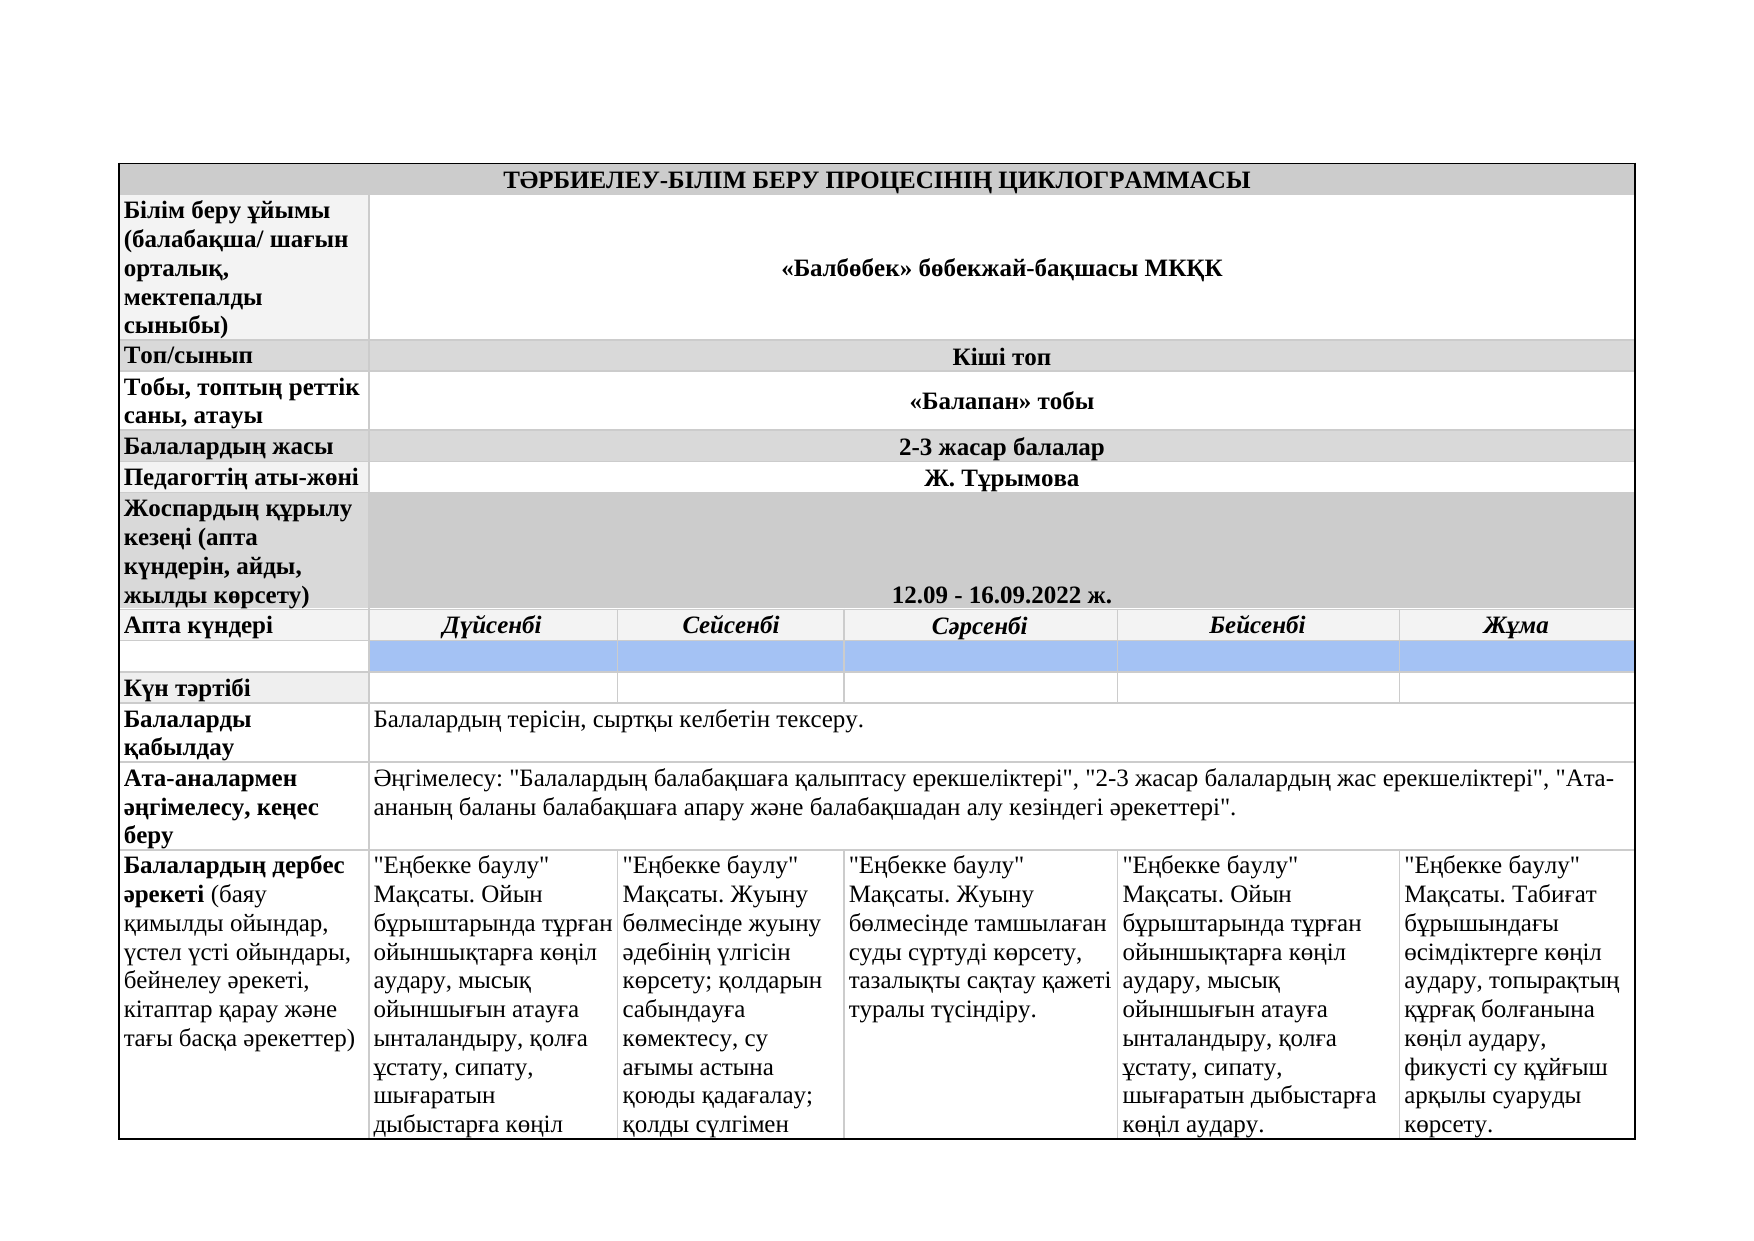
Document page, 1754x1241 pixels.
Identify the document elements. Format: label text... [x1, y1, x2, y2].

table_cell Әңгімелесу: "Балалардың балабақшаға қалыптасу ерекшеліктері", "2-3 жасар балалардың жас ерекшеліктері", "Ата-ананың баланы балабақшаға апару және балабақшадан алу кезіндегі әрекеттері". [370, 763, 1634, 849]
table_cell [370, 673, 617, 702]
table_cell Жоспардың құрылу кезеңі (апта күндерін, айды, жылды көрсету) [120, 493, 368, 608]
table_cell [1118, 851, 1399, 1138]
table_cell 12.09 - 16.09.2022 ж. [370, 493, 1634, 608]
table_cell [370, 641, 617, 671]
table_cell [618, 851, 843, 1138]
table_cell Жұма [1400, 610, 1634, 640]
table_cell [1118, 641, 1399, 671]
table_cell Сәрсенбі [845, 610, 1117, 640]
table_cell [1400, 851, 1634, 1138]
table_cell Балалардың жасы [120, 431, 368, 461]
table_cell [1400, 673, 1634, 702]
table_cell Бейсенбі [1118, 610, 1399, 640]
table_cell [120, 851, 368, 1138]
table_cell Дүйсенбі [370, 610, 617, 640]
table_cell Білім беру ұйымы (балабақша/ шағын орталық, мектепалды сыныбы) [120, 195, 368, 339]
table_cell 2-3 жасар балалар [370, 431, 1634, 461]
table_cell Балаларды қабылдау [120, 704, 368, 761]
table_cell Балалардың терісін, сыртқы келбетін тексеру. [370, 704, 1634, 761]
table_cell «Балбөбек» бөбекжай-бақшасы МКҚК [370, 195, 1634, 339]
table_cell [618, 641, 843, 671]
table_cell [1400, 641, 1634, 671]
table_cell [845, 851, 1117, 1138]
table_cell Ата-аналармен әңгімелесу, кеңес беру [120, 763, 368, 849]
table_cell Апта күндері [120, 610, 368, 640]
table_cell Ж. Тұрымова [370, 462, 1634, 492]
table_cell Педагогтің аты-жөні [120, 462, 368, 492]
table_header ТӘРБИЕЛЕУ-БІЛІМ БЕРУ ПРОЦЕСІНІҢ ЦИКЛОГРАММАСЫ [120, 164, 1634, 194]
table_cell [120, 641, 368, 671]
table_cell «Балапан» тобы [370, 372, 1634, 429]
table_cell Топ/сынып [120, 341, 368, 370]
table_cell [370, 851, 617, 1138]
table_cell [845, 641, 1117, 671]
table_cell [845, 673, 1117, 702]
table_cell Кіші топ [370, 341, 1634, 370]
table_cell [618, 673, 843, 702]
table_cell Тобы, топтың реттік саны, атауы [120, 372, 368, 429]
table_cell Күн тәртібі [120, 673, 368, 702]
table_cell [1118, 673, 1399, 702]
table_cell Сейсенбі [618, 610, 843, 640]
